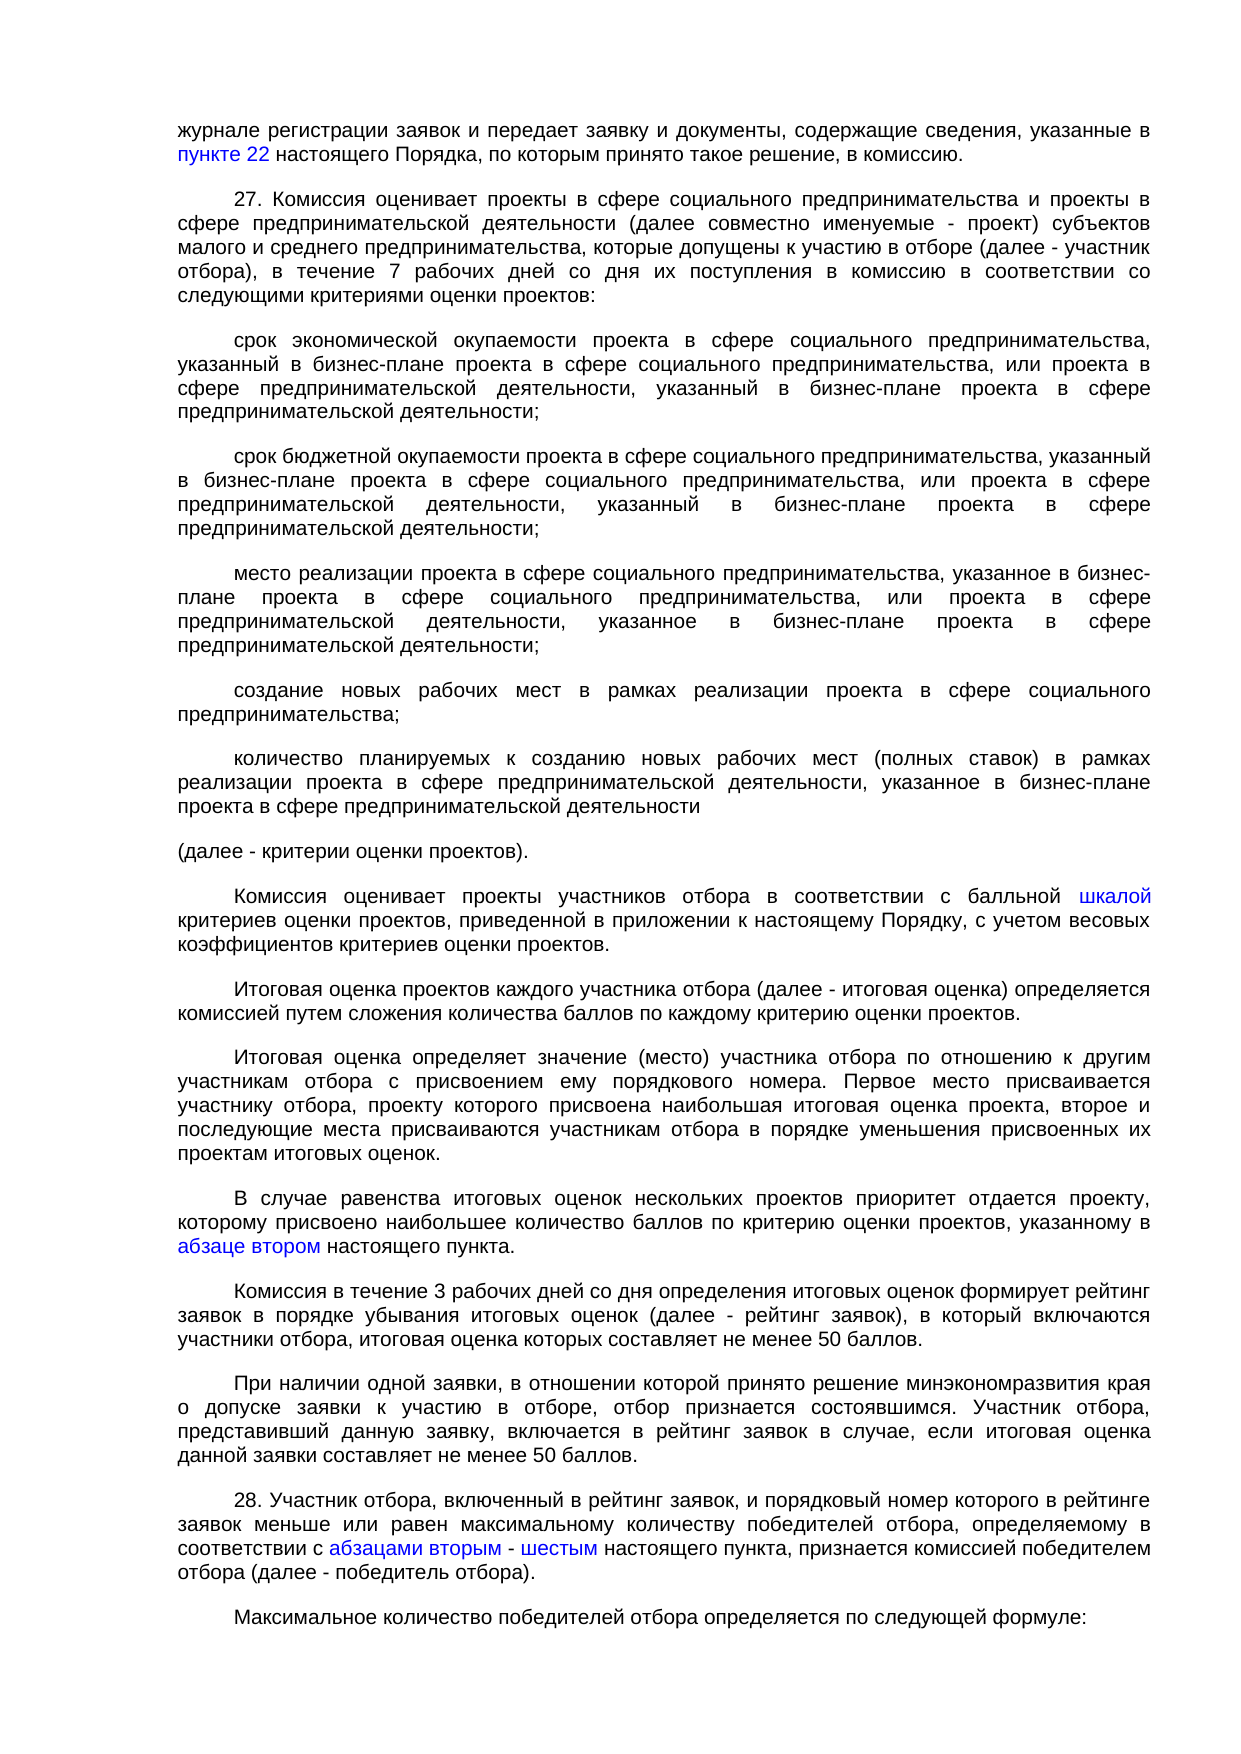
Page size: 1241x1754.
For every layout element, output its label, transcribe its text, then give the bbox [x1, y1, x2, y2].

text срок бюджетной окупаемости проекта в сфере социального предпринимательства, указанный в бизнес-плане проекта в сфере социального предпринимательства, или проекта в сфере предпринимательской деятельности, указанный в бизнес-плане проекта в сфере предпринимательской деятельности; [177, 444, 1152, 540]
text Итоговая оценка проектов каждого участника отбора (далее - итоговая оценка) определяется комиссией путем сложения количества баллов по каждому критерию оценки проектов. [177, 976, 1152, 1024]
text 28. Участник отбора, включенный в рейтинг заявок, и порядковый номер которого в рейтинге заявок меньше или равен максимальному количеству победителей отбора, определяемому в соответствии с абзацами вторым - шестым настоящего пункта, признается комиссией победителем отбора (далее - победитель отбора). [177, 1488, 1152, 1584]
text количество планируемых к созданию новых рабочих мест (полных ставок) в рамках реализации проекта в сфере предпринимательской деятельности, указанное в бизнес-плане проекта в сфере предпринимательской деятельности [177, 746, 1152, 818]
text Комиссия оценивает проекты участников отбора в соответствии с балльной шкалой критериев оценки проектов, приведенной в приложении к настоящему Порядку, с учетом весовых коэффициентов критериев оценки проектов. [177, 884, 1152, 956]
text срок экономической окупаемости проекта в сфере социального предпринимательства, указанный в бизнес-плане проекта в сфере социального предпринимательства, или проекта в сфере предпринимательской деятельности, указанный в бизнес-плане проекта в сфере предпринимательской деятельности; [177, 327, 1152, 423]
text 27. Комиссия оценивает проекты в сфере социального предпринимательства и проекты в сфере предпринимательской деятельности (далее совместно именуемые - проект) субъектов малого и среднего предпринимательства, которые допущены к участию в отборе (далее - участник отбора), в течение 7 рабочих дней со дня их поступления в комиссию в соответствии со следующими критериями оценки проектов: [177, 187, 1152, 307]
text создание новых рабочих мест в рамках реализации проекта в сфере социального предпринимательства; [177, 677, 1152, 725]
text Итоговая оценка определяет значение (место) участника отбора по отношению к другим участникам отбора с присвоением ему порядкового номера. Первое место присваивается участнику отбора, проекту которого присвоена наибольшая итоговая оценка проекта, второе и последующие места присваиваются участникам отбора в порядке уменьшения присвоенных их проектам итоговых оценок. [177, 1045, 1152, 1165]
text место реализации проекта в сфере социального предпринимательства, указанное в бизнес-плане проекта в сфере социального предпринимательства, или проекта в сфере предпринимательской деятельности, указанное в бизнес-плане проекта в сфере предпринимательской деятельности; [177, 561, 1152, 657]
text В случае равенства итоговых оценок нескольких проектов приоритет отдается проекту, которому присвоено наибольшее количество баллов по критерию оценки проектов, указанному в абзаце втором настоящего пункта. [177, 1186, 1152, 1258]
text При наличии одной заявки, в отношении которой принято решение минэкономразвития края о допуске заявки к участию в отборе, отбор признается состоявшимся. Участник отбора, представивший данную заявку, включается в рейтинг заявок в случае, если итоговая оценка данной заявки составляет не менее 50 баллов. [177, 1371, 1152, 1467]
text Максимальное количество победителей отбора определяется по следующей формуле: [177, 1604, 1152, 1628]
text Комиссия в течение 3 рабочих дней со дня определения итоговых оценок формирует рейтинг заявок в порядке убывания итоговых оценок (далее - рейтинг заявок), в который включаются участники отбора, итоговая оценка которых составляет не менее 50 баллов. [177, 1278, 1152, 1350]
text (далее - критерии оценки проектов). [177, 839, 1152, 863]
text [177, 118, 1152, 166]
